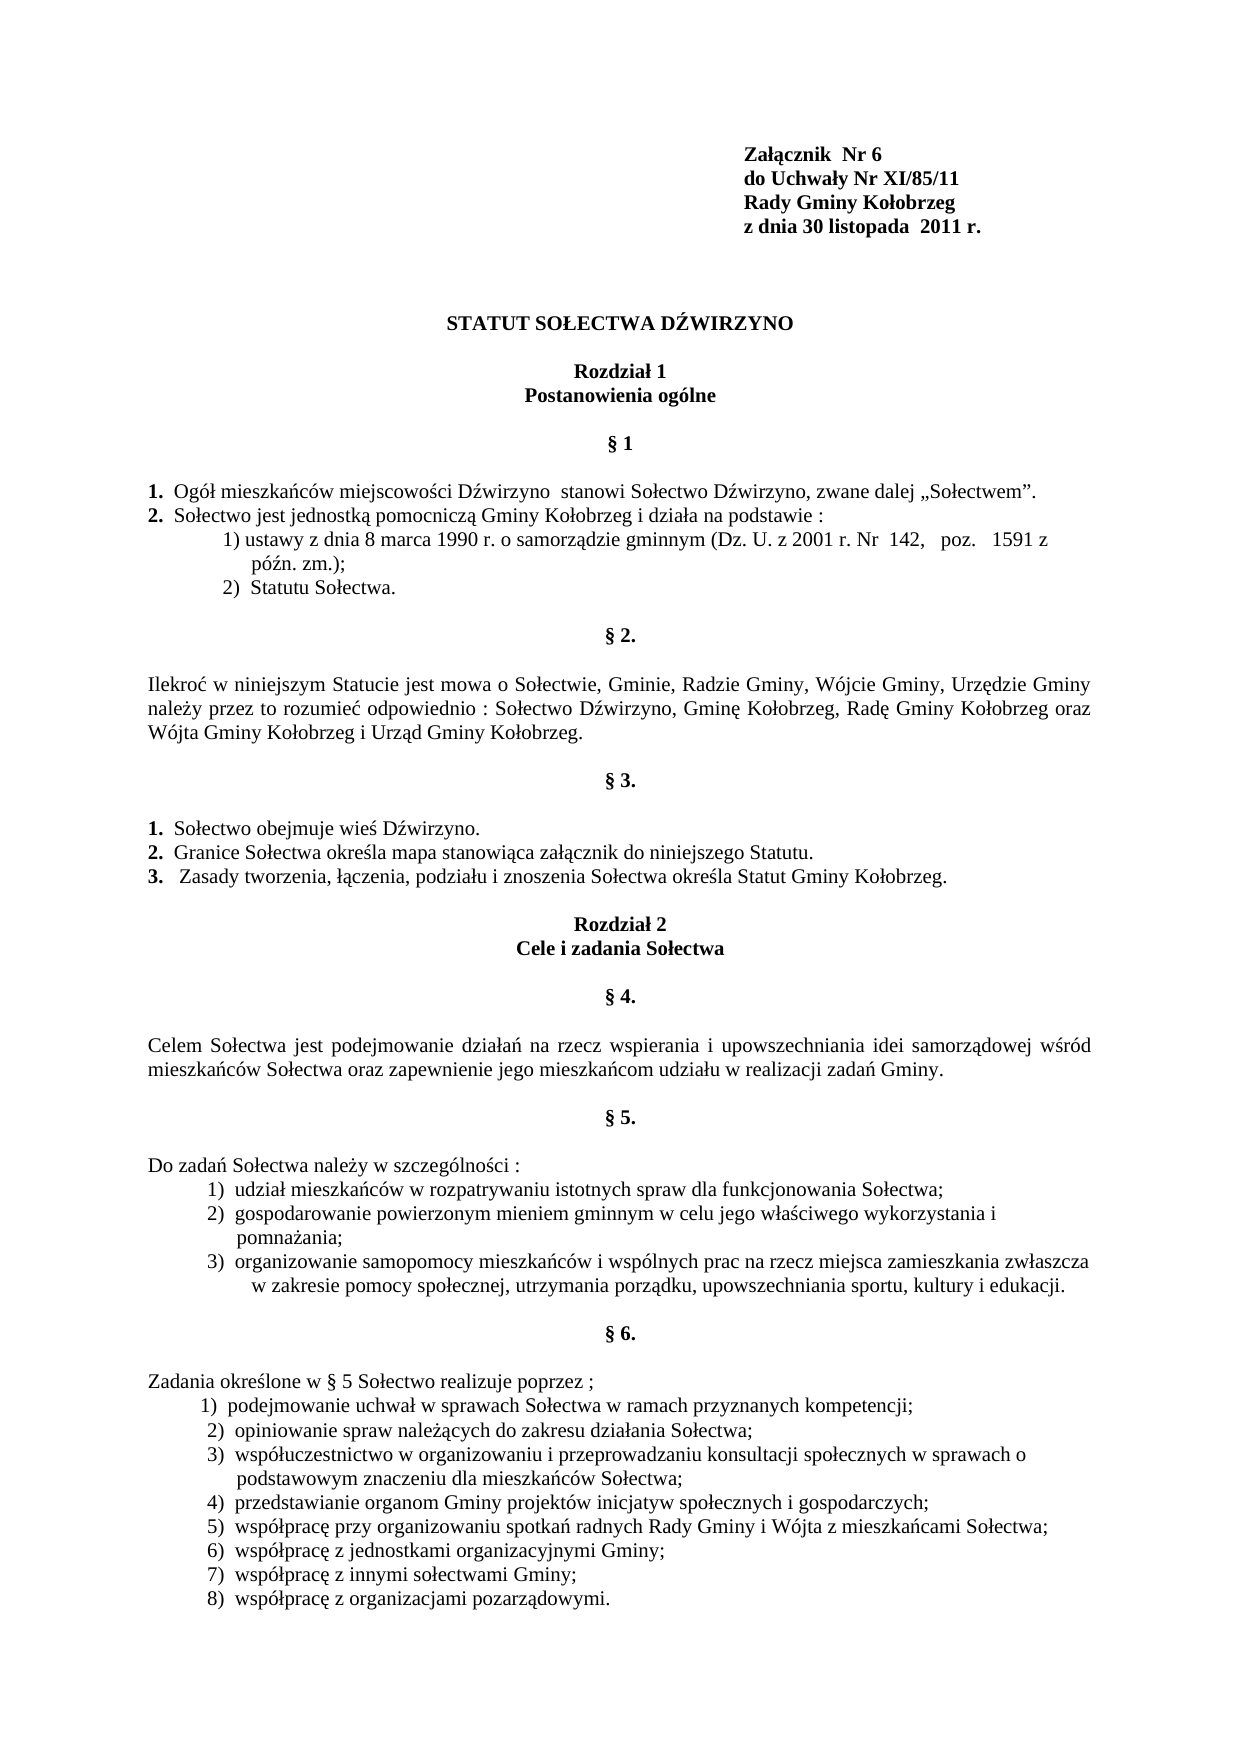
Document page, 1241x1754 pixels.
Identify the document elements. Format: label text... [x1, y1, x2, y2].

text Cele i zadania Sołectwa [148, 936, 1092, 960]
text § 5. [148, 1105, 1092, 1129]
text STATUT SOŁECTWA DŹWIRZYNO [148, 311, 1092, 335]
text 1) udział mieszkańców w rozpatrywaniu istotnych spraw dla funkcjonowania Sołectwa; [207, 1177, 1092, 1201]
text 1. Ogół mieszkańców miejscowości Dźwirzyno stanowi Sołectwo Dźwirzyno, zwane dalej „Sołectwem”. [148, 479, 1092, 503]
text 2) opiniowanie spraw należących do zakresu działania Sołectwa; [177, 1417, 1092, 1442]
text 2. Granice Sołectwa określa mapa stanowiąca załącznik do niniejszego Statutu. [148, 840, 1092, 864]
text 3. Zasady tworzenia, łączenia, podziału i znoszenia Sołectwa określa Statut Gminy Kołobrzeg. [148, 864, 1092, 888]
text Do zadań Sołectwa należy w szczególności : [148, 1153, 1092, 1177]
text 3) współuczestnictwo w organizowaniu i przeprowadzaniu konsultacji społecznych w sprawach o podstawowym znaczeniu dla mieszkańców Sołectwa; [207, 1442, 1092, 1490]
text Rozdział 2 [148, 912, 1092, 936]
text 3) organizowanie samopomocy mieszkańców i wspólnych prac na rzecz miejsca zamieszkania zwłaszcza w zakresie pomocy społecznej, utrzymania porządku, upowszechniania sportu, kultury i edukacji. [207, 1249, 1092, 1297]
text Zadania określone w § 5 Sołectwo realizuje poprzez ; [148, 1369, 1092, 1393]
text 6) współpracę z jednostkami organizacyjnymi Gminy; [177, 1538, 1092, 1562]
text Załącznik Nr 6 [576, 142, 1092, 166]
text 2. Sołectwo jest jednostką pomocniczą Gminy Kołobrzeg i działa na podstawie : [148, 503, 1092, 527]
text 2) Statutu Sołectwa. [192, 575, 1092, 599]
text 7) współpracę z innymi sołectwami Gminy; [177, 1562, 1092, 1586]
text 8) współpracę z organizacjami pozarządowymi. [177, 1586, 1092, 1610]
text z dnia 30 listopada 2011 r. [148, 214, 1092, 238]
text § 6. [148, 1321, 1092, 1345]
text 1) ustawy z dnia 8 marca 1990 r. o samorządzie gminnym (Dz. U. z 2001 r. Nr 142, poz. 1591 z późn. zm.); [207, 527, 1092, 575]
text § 3. [148, 768, 1092, 792]
text § 1 [148, 431, 1092, 455]
text 1) podejmowanie uchwał w sprawach Sołectwa w ramach przyznanych kompetencji; [148, 1393, 1092, 1417]
text 1. Sołectwo obejmuje wieś Dźwirzyno. [148, 816, 1092, 840]
text Postanowienia ogólne [148, 383, 1092, 407]
text 2) gospodarowanie powierzonym mieniem gminnym w celu jego właściwego wykorzystania i pomnażania; [207, 1201, 1092, 1249]
text § 2. [148, 623, 1092, 647]
text Rady Gminy Kołobrzeg [148, 190, 1092, 214]
text § 4. [148, 984, 1092, 1008]
text 5) współpracę przy organizowaniu spotkań radnych Rady Gminy i Wójta z mieszkańcami Sołectwa; [207, 1514, 1092, 1538]
text Ilekroć w niniejszym Statucie jest mowa o Sołectwie, Gminie, Radzie Gminy, Wójcie Gminy, Urzędzie Gminy należy przez to rozumieć odpowiednio : Sołectwo Dźwirzyno, Gminę Kołobrzeg, Radę Gminy Kołobrzeg oraz Wójta Gminy Kołobrzeg i Urząd Gminy Kołobrzeg. [148, 672, 1092, 744]
text do Uchwały Nr XI/85/11 [148, 166, 1092, 190]
text 4) przedstawianie organom Gminy projektów inicjatyw społecznych i gospodarczych; [177, 1490, 1092, 1514]
text Celem Sołectwa jest podejmowanie działań na rzecz wspierania i upowszechniania idei samorządowej wśród mieszkańców Sołectwa oraz zapewnienie jego mieszkańcom udziału w realizacji zadań Gminy. [148, 1032, 1092, 1081]
text Rozdział 1 [148, 359, 1092, 383]
